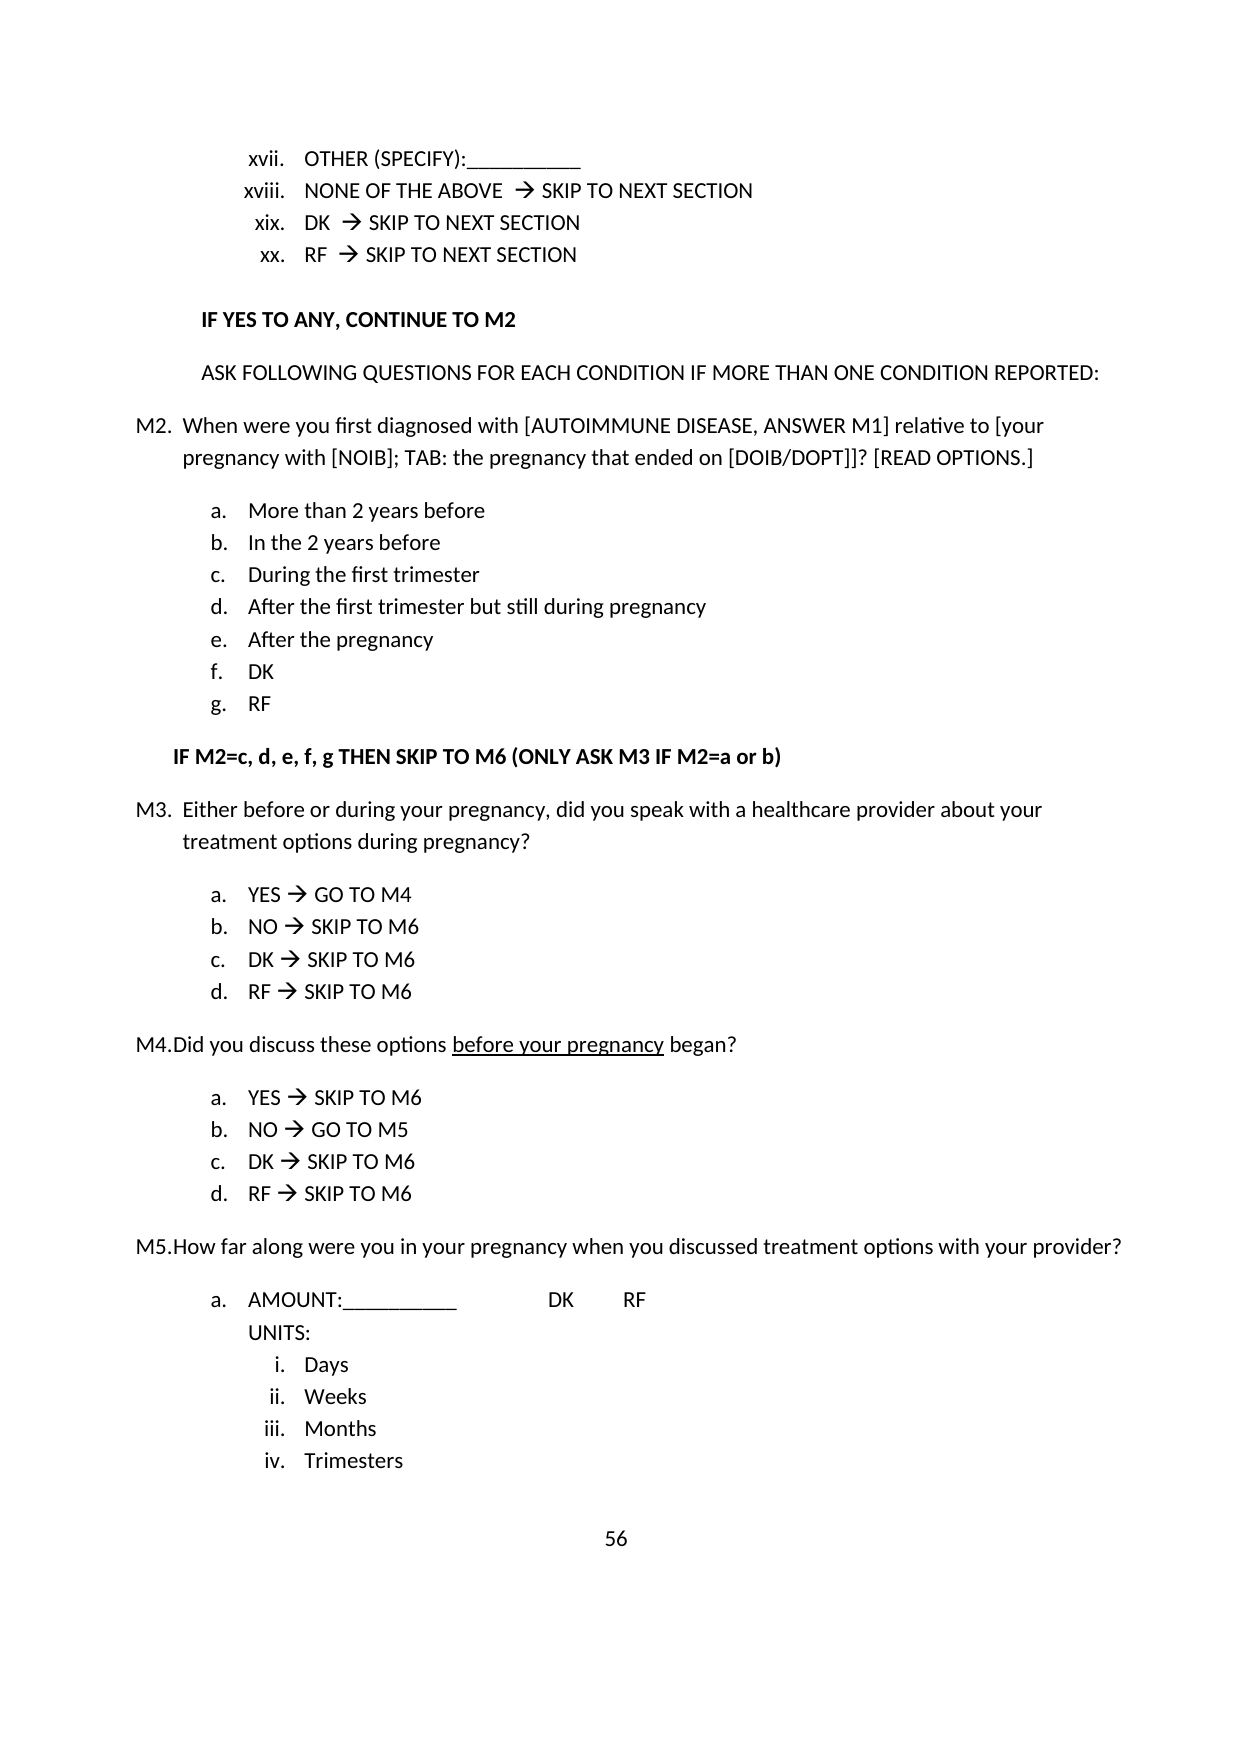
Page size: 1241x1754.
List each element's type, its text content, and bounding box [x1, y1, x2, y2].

list DK SKIP TO M6 [210, 945, 1134, 973]
text M4. Did you discuss these options before your pregnancy began? [135, 1030, 1134, 1058]
text M3. Either before or during your pregnancy, did you speak with a healthcare provider about your treatment options during pregnancy? [135, 795, 1134, 855]
list NONE OF THE ABOVE SKIP TO NEXT SECTION [285, 176, 1134, 204]
list YES GO TO M4 [210, 880, 1134, 908]
list Months [285, 1414, 1134, 1442]
list Trimesters [285, 1446, 1134, 1474]
list Days [285, 1350, 1134, 1378]
list NO SKIP TO M6 [210, 912, 1134, 941]
list DK SKIP TO M6 [210, 1147, 1134, 1175]
list More than 2 years before [210, 496, 1134, 524]
list YES SKIP TO M6 [210, 1083, 1134, 1111]
list DK [210, 657, 1134, 685]
list During the first trimester [210, 560, 1134, 588]
text ASK FOLLOWING QUESTIONS FOR EACH CONDITION IF MORE THAN ONE CONDITION REPORTED: [126, 358, 1134, 386]
text M2. When were you first diagnosed with [AUTOIMMUNE DISEASE, ANSWER M1] relative to [your pregnancy with [NOIB]; TAB: the pregnancy that ended on [DOIB/DOPT]]? [READ OPTIONS.] [135, 411, 1134, 471]
list After the first trimester but still during pregnancy [210, 592, 1134, 621]
list After the pregnancy [210, 625, 1134, 653]
list AMOUNT:__________ DK RF [210, 1286, 1134, 1313]
list DK SKIP TO NEXT SECTION [285, 208, 1134, 236]
list UNITS: [248, 1318, 1134, 1346]
list RF SKIP TO M6 [210, 977, 1134, 1005]
list IF YES TO ANY, CONTINUE TO M2 [173, 305, 1134, 333]
list OTHER (SPECIFY):__________ [285, 144, 1134, 172]
text M5. How far along were you in your pregnancy when you discussed treatment options with your provider? [135, 1232, 1134, 1261]
list RF SKIP TO M6 [210, 1179, 1134, 1207]
list NO GO TO M5 [210, 1115, 1134, 1143]
list In the 2 years before [210, 528, 1134, 556]
list RF [210, 689, 1134, 717]
list RF SKIP TO NEXT SECTION [285, 240, 1134, 268]
text IF M2=c, d, e, f, g THEN SKIP TO M6 (ONLY ASK M3 IF M2=a or b) [173, 742, 1134, 770]
list Weeks [285, 1382, 1134, 1410]
